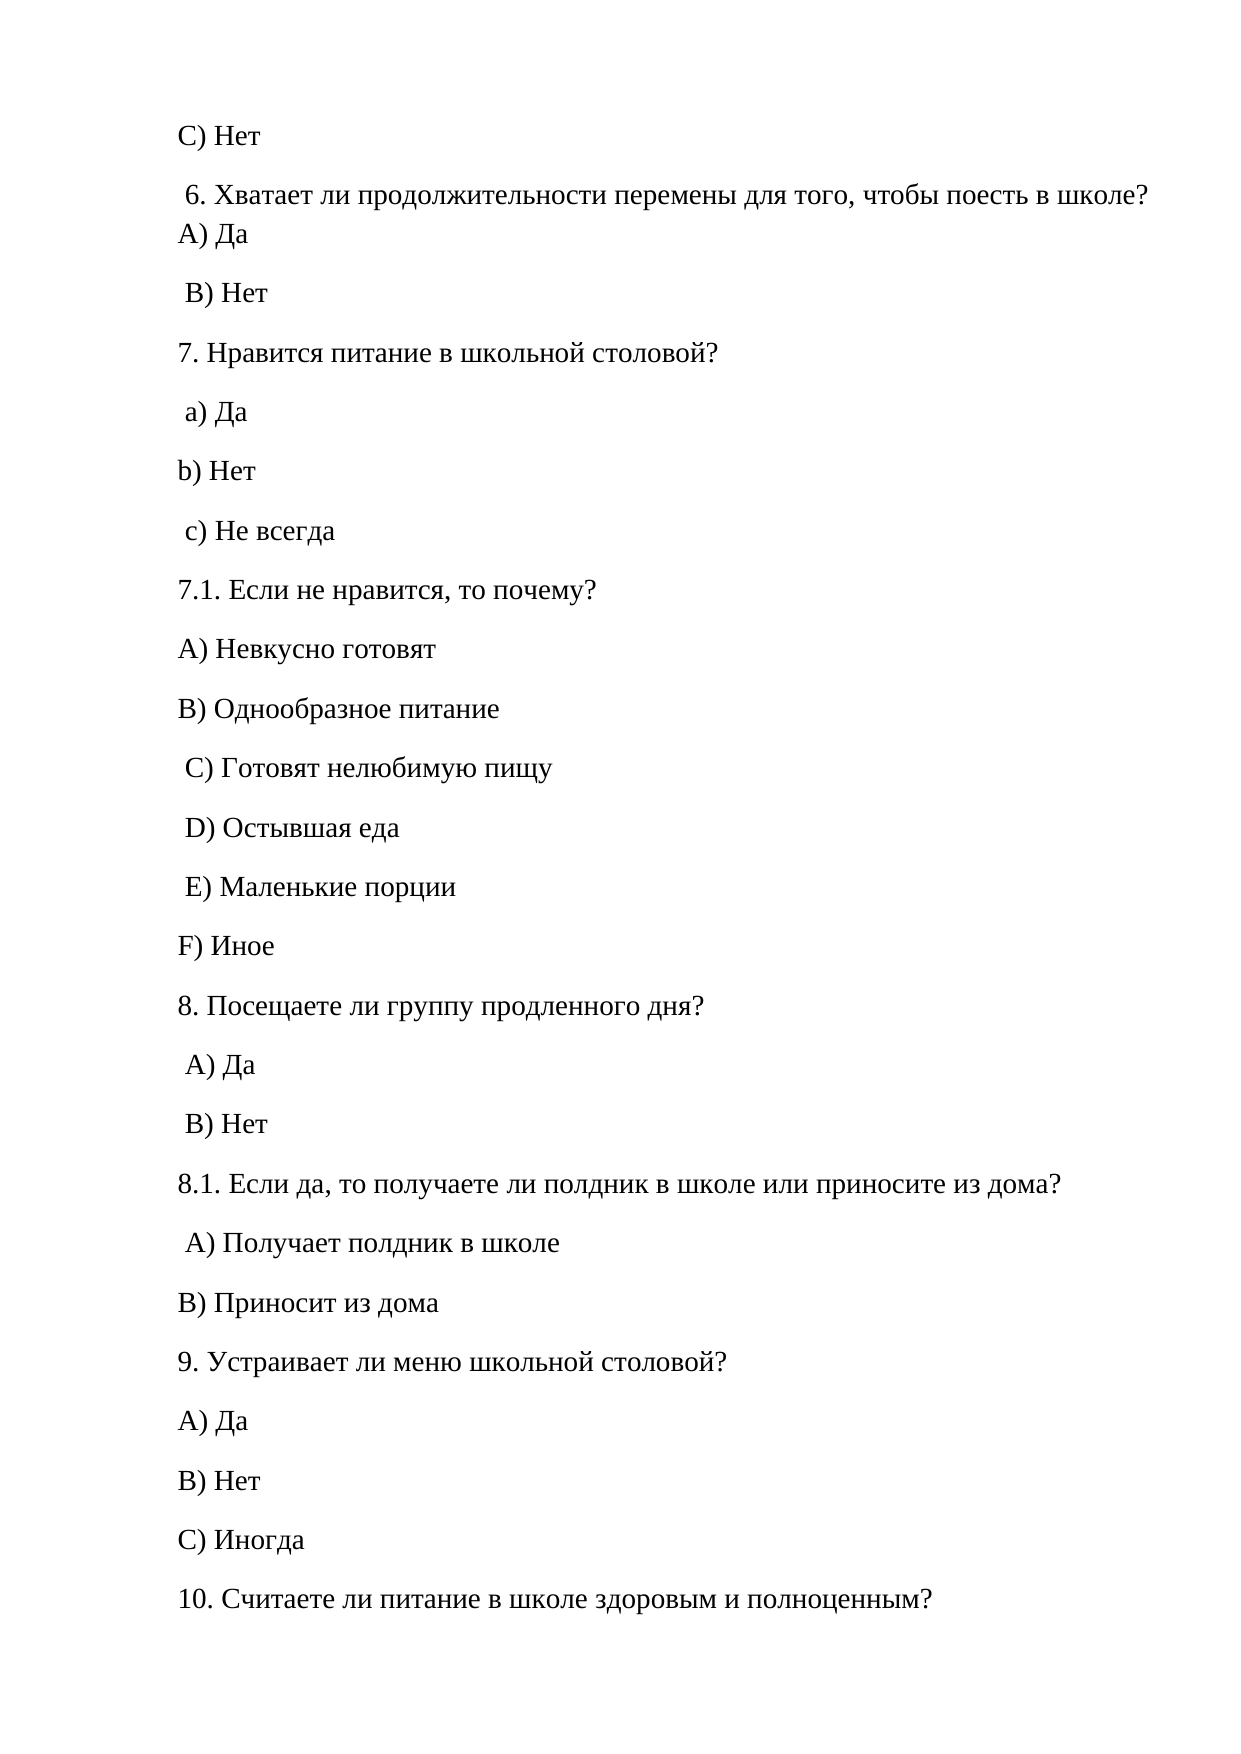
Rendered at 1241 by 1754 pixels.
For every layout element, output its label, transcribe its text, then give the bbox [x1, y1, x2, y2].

text 8. Посещаете ли группу продленного дня? [177, 988, 1152, 1021]
text 7. Нравится питание в школьной столовой? [177, 335, 1152, 368]
text В) Нет [177, 1463, 1152, 1496]
text 10. Считаете ли питание в школе здоровым и полноценным? [177, 1582, 1152, 1615]
text С) Готовят нелюбимую пищу [177, 750, 1152, 784]
text А) Получает полдник в школе [177, 1225, 1152, 1259]
text E) Маленькие порции [177, 869, 1152, 903]
text В) Нет [177, 275, 1152, 309]
text А) Да [177, 1403, 1152, 1437]
text В) Приносит из дома [177, 1285, 1152, 1318]
text А) Невкусно готовят [177, 632, 1152, 665]
text b) Нет [177, 453, 1152, 487]
text F) Иное [177, 928, 1152, 962]
text 8.1. Если да, то получаете ли полдник в школе или приносите из дома? [177, 1166, 1152, 1199]
text А) Да [177, 1047, 1152, 1081]
text С) Нет [177, 118, 1152, 152]
text D) Остывшая еда [177, 810, 1152, 843]
text 9. Устраивает ли меню школьной столовой? [177, 1344, 1152, 1378]
text 6. Хватает ли продолжительности перемены для того, чтобы поесть в школе? А) Да [177, 177, 1152, 249]
text В) Однообразное питание [177, 691, 1152, 724]
text c) Не всегда [177, 513, 1152, 546]
text 7.1. Если не нравится, то почему? [177, 572, 1152, 606]
text a) Да [177, 394, 1152, 428]
text В) Нет [177, 1107, 1152, 1140]
text С) Иногда [177, 1522, 1152, 1556]
